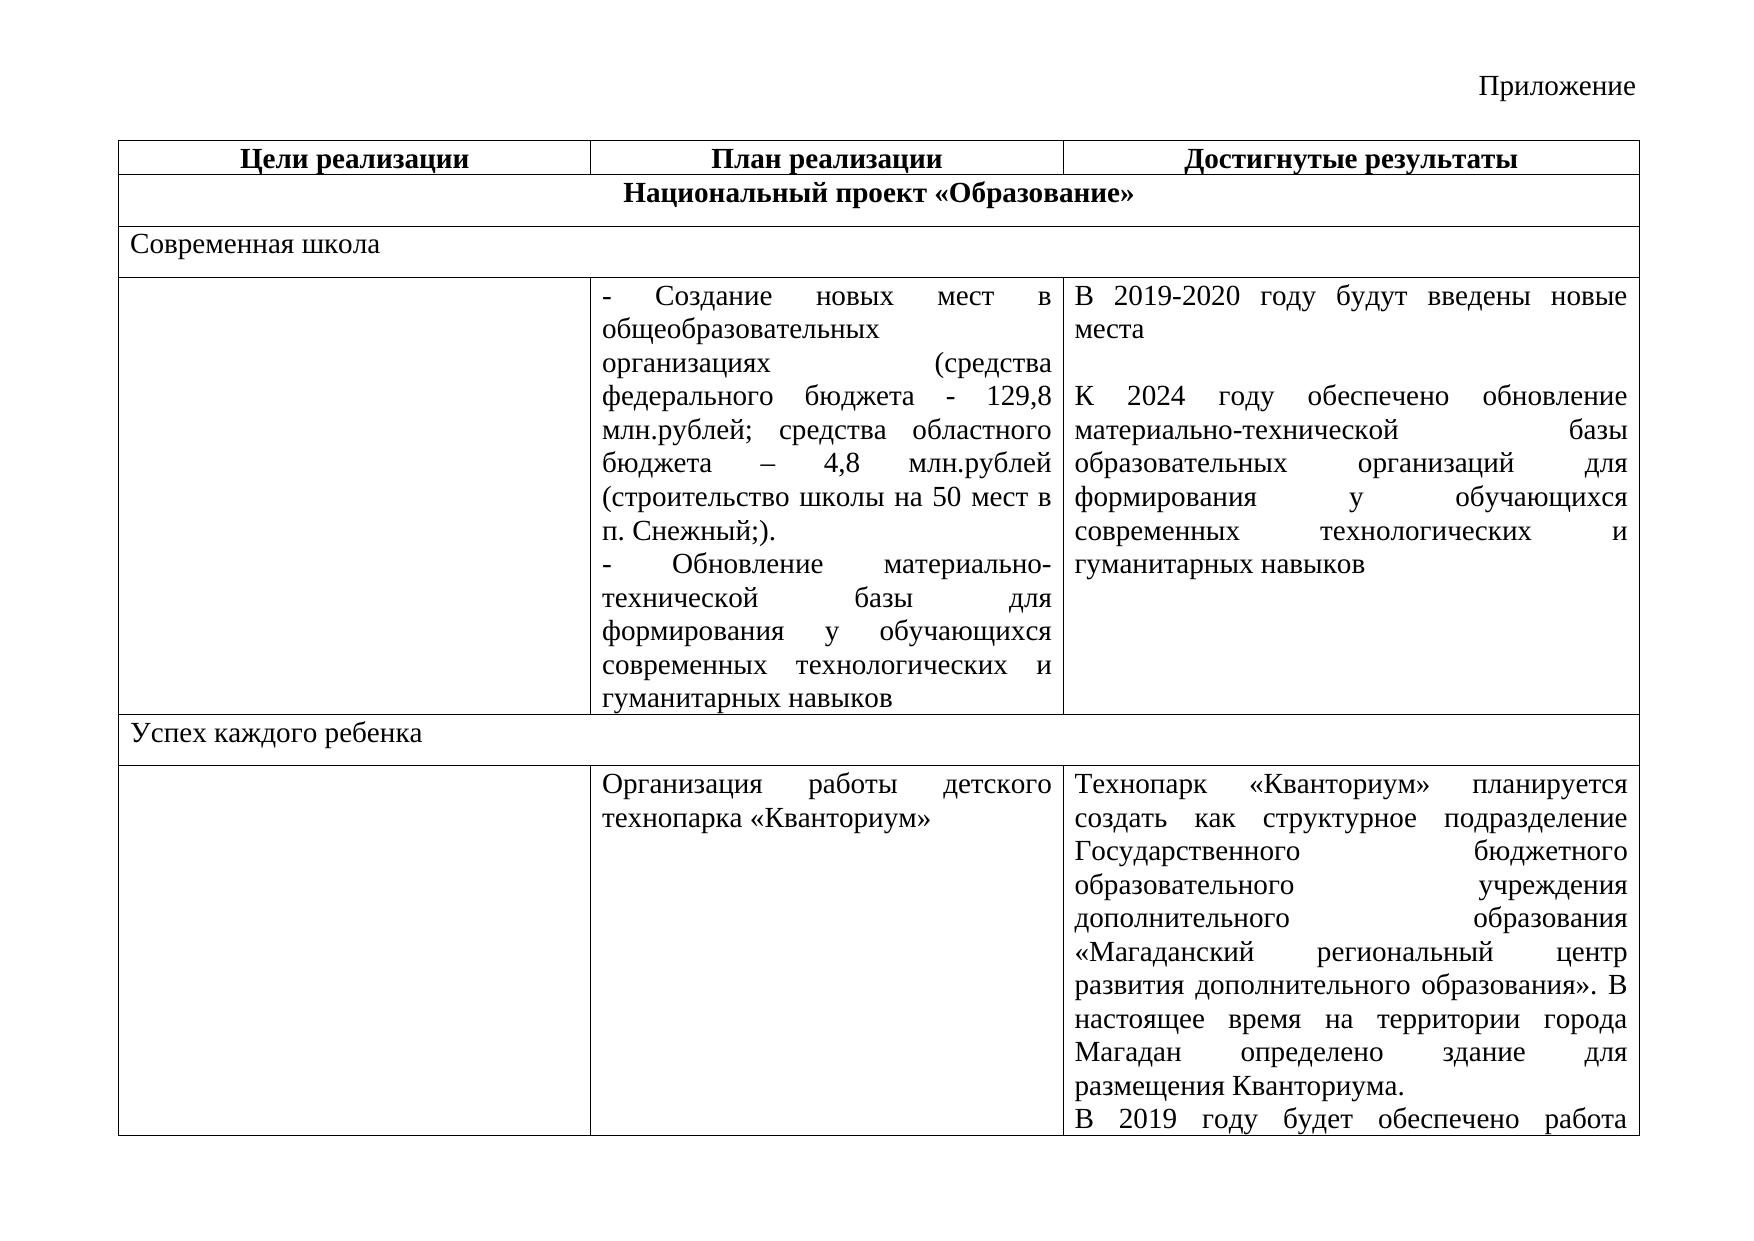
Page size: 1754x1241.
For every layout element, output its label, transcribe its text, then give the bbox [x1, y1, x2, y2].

text Приложение [118, 68, 1636, 101]
table_cell В 2019-2020 году будут введены новые места К 2024 году обеспечено обновление материально-технической базы образовательных организаций для формирования у обучающихся современных технологических и гуманитарных навыков [1064, 278, 1639, 714]
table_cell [591, 766, 1063, 1135]
table_cell [119, 278, 590, 714]
table_header Цели реализации [119, 141, 590, 174]
table_header Достигнутые результаты [1064, 141, 1639, 174]
table_cell Успех каждого ребенка [119, 715, 1639, 765]
table_cell Современная школа [119, 227, 1639, 277]
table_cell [1064, 766, 1639, 1135]
table_cell Национальный проект «Образование» [119, 175, 1639, 226]
table_header План реализации [591, 141, 1063, 174]
table_cell [119, 766, 590, 1135]
table_cell - Создание новых мест в общеобразовательных организациях (средства федерального бюджета - 129,8 млн.рублей; средства областного бюджета – 4,8 млн.рублей (строительство школы на 50 мест в п. Снежный;). - Обновление материально-технической базы для формирования у обучающихся современных технологических и гуманитарных навыков [591, 278, 1063, 714]
